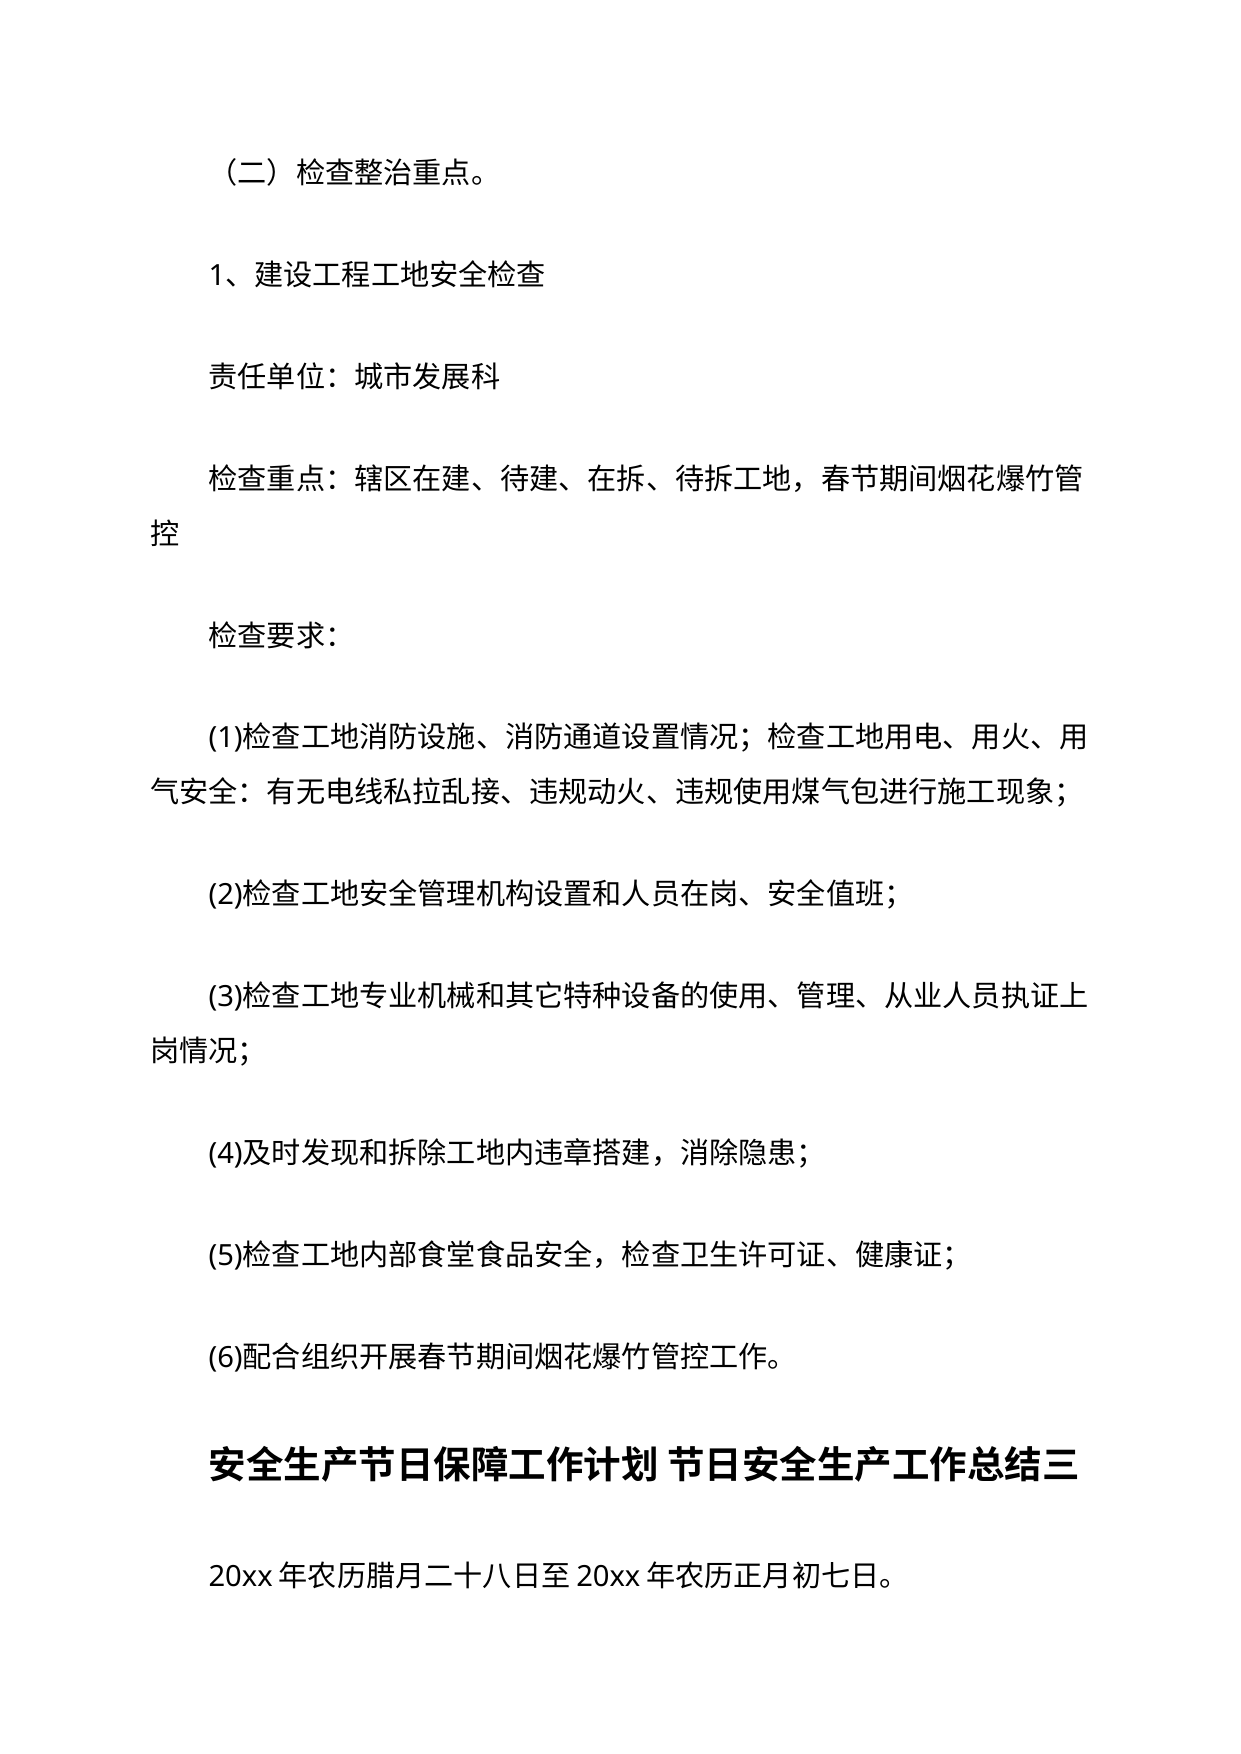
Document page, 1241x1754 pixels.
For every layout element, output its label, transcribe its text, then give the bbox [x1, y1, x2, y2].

text (1)检查工地消防设施、消防通道设置情况；检查工地用电、用火、用气安全：有无电线私拉乱接、违规动火、违规使用煤气包进行施工现象； [150, 714, 1090, 811]
text 检查要求： [150, 612, 1090, 654]
text 20xx年农历腊月二十八日至20xx年农历正月初七日。 [150, 1553, 1090, 1595]
text （二）检查整治重点。 [150, 150, 1090, 192]
text (6)配合组织开展春节期间烟花爆竹管控工作。 [150, 1333, 1090, 1376]
text (4)及时发现和拆除工地内违章搭建，消除隐患； [150, 1129, 1090, 1172]
text 安全生产节日保障工作计划 节日安全生产工作总结三 [150, 1435, 1090, 1490]
text (3)检查工地专业机械和其它特种设备的使用、管理、从业人员执证上岗情况； [150, 973, 1090, 1070]
text 责任单位：城市发展科 [150, 354, 1090, 396]
text 1、建设工程工地安全检查 [150, 252, 1090, 294]
text (5)检查工地内部食堂食品安全，检查卫生许可证、健康证； [150, 1231, 1090, 1274]
text 检查重点：辖区在建、待建、在拆、待拆工地，春节期间烟花爆竹管控 [150, 456, 1090, 553]
text (2)检查工地安全管理机构设置和人员在岗、安全值班； [150, 871, 1090, 913]
